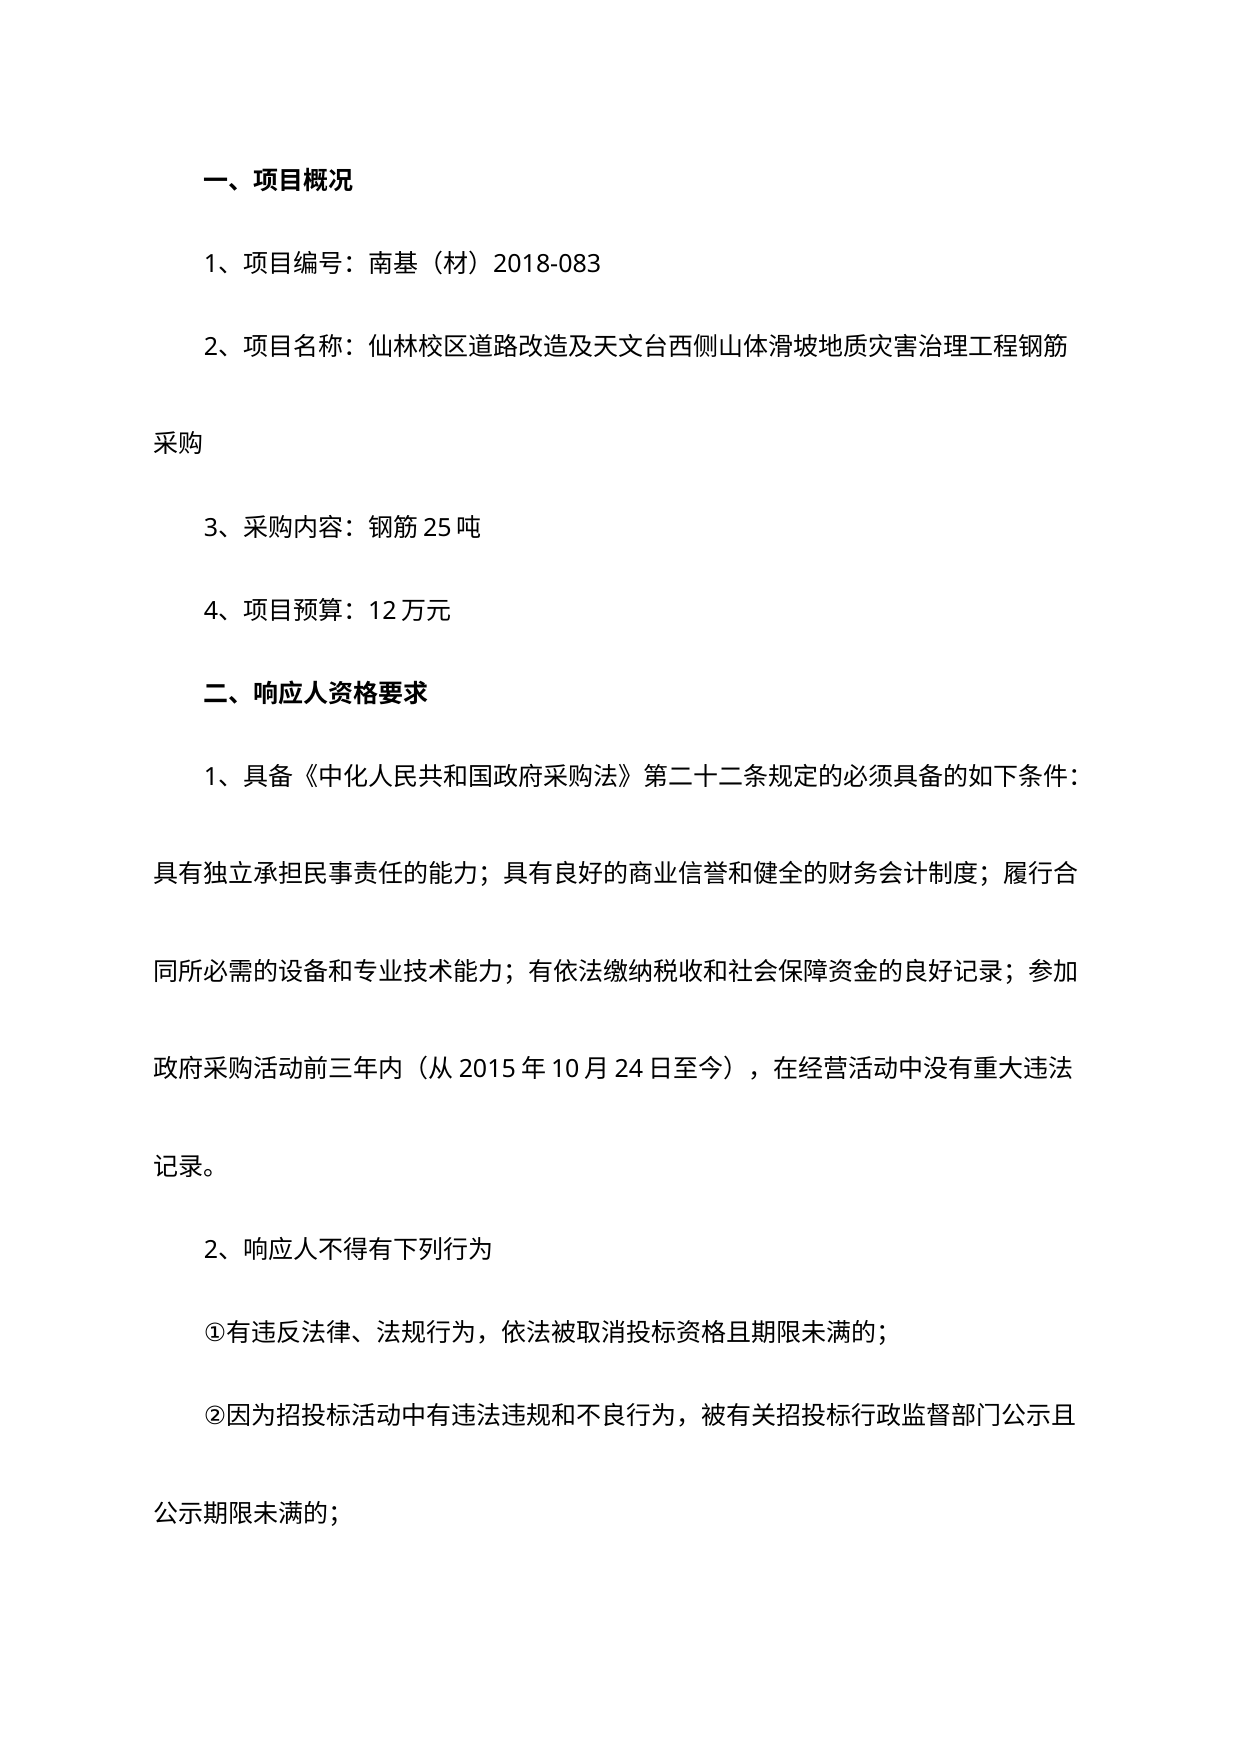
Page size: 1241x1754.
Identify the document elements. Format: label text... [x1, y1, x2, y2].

text 二、响应人资格要求 [153, 659, 1087, 724]
text 2、响应人不得有下列行为 [153, 1215, 1087, 1280]
text ②因为招投标活动中有违法违规和不良行为，被有关招投标行政监督部门公示且公示期限未满的； [153, 1381, 1087, 1544]
text 一、项目概况 [153, 146, 1087, 211]
text 4、项目预算：12万元 [153, 576, 1087, 641]
text 2、项目名称：仙林校区道路改造及天文台西侧山体滑坡地质灾害治理工程钢筋采购 [153, 312, 1087, 474]
text 3、采购内容：钢筋25吨 [153, 493, 1087, 558]
text 1、具备《中化人民共和国政府采购法》第二十二条规定的必须具备的如下条件：具有独立承担民事责任的能力；具有良好的商业信誉和健全的财务会计制度；履行合同所必需的设备和专业技术能力；有依法缴纳税收和社会保障资金的良好记录；参加政府采购活动前三年内（从2015年10月24日至今），在经营活动中没有重大违法记录。 [153, 742, 1087, 1197]
text 1、项目编号：南基（材）2018-083 [153, 229, 1087, 294]
text ①有违反法律、法规行为，依法被取消投标资格且期限未满的； [153, 1298, 1087, 1363]
